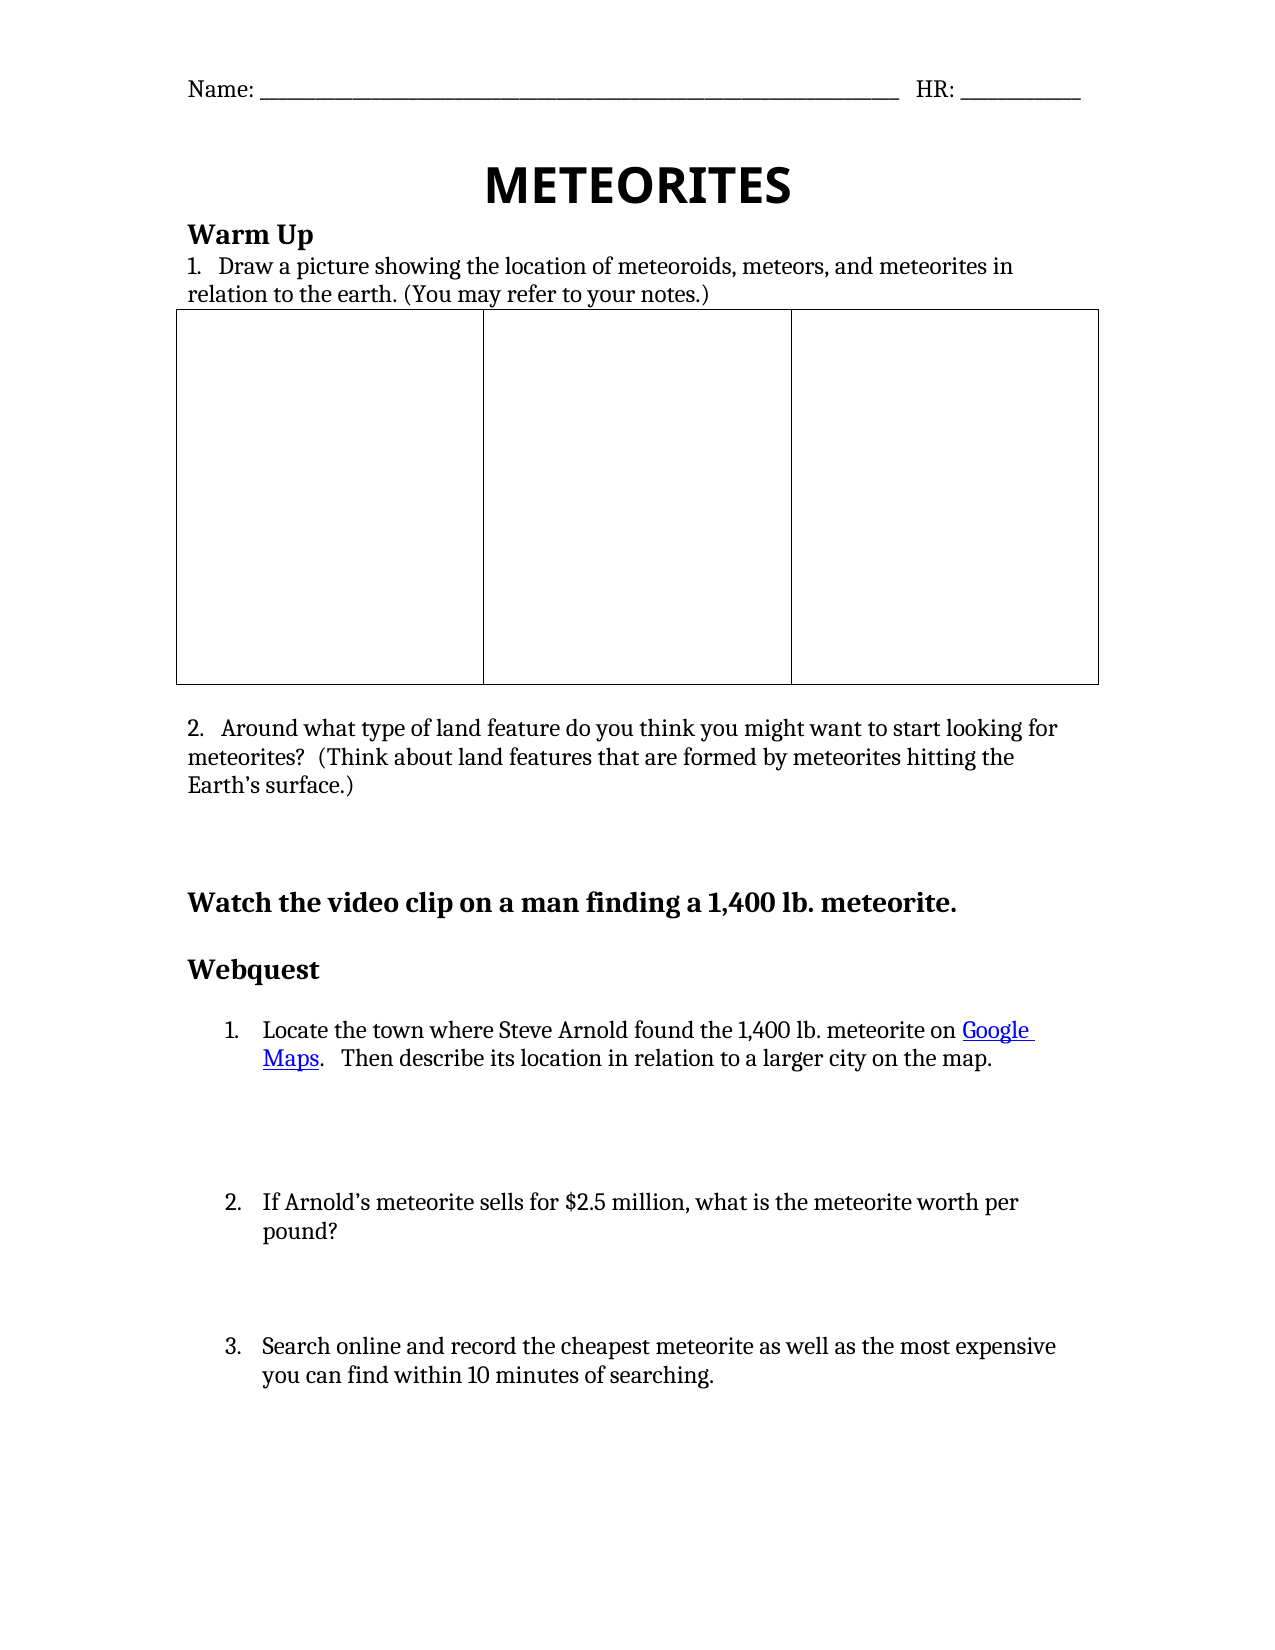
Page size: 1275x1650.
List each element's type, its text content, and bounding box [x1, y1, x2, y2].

list Locate the town where Steve Arnold found the 1,400 lb. meteorite on Google Maps. Then describe its location in relation to a larger city on the map. [225, 1016, 1087, 1073]
table_header [792, 310, 1098, 684]
text Warm Up [187, 218, 1087, 252]
text Webquest [187, 953, 1087, 987]
text 1. Draw a picture showing the location of meteoroids, meteors, and meteorites in relation to the earth. (You may refer to your notes.) [187, 252, 1087, 309]
text 2. Around what type of land feature do you think you might want to start looking for meteorites? (Think about land features that are formed by meteorites hitting the Earth’s surface.) [187, 714, 1087, 800]
list Search online and record the cheapest meteorite as well as the most expensive you can find within 10 minutes of searching. [225, 1332, 1087, 1389]
list If Arnold’s meteorite sells for $2.5 million, what is the meteorite worth per pound? [225, 1188, 1087, 1246]
table_header [177, 310, 483, 684]
table_header [484, 310, 791, 684]
text Watch the video clip on a man finding a 1,400 lb. meteorite. [187, 886, 1087, 920]
text METEORITES [187, 150, 1087, 218]
